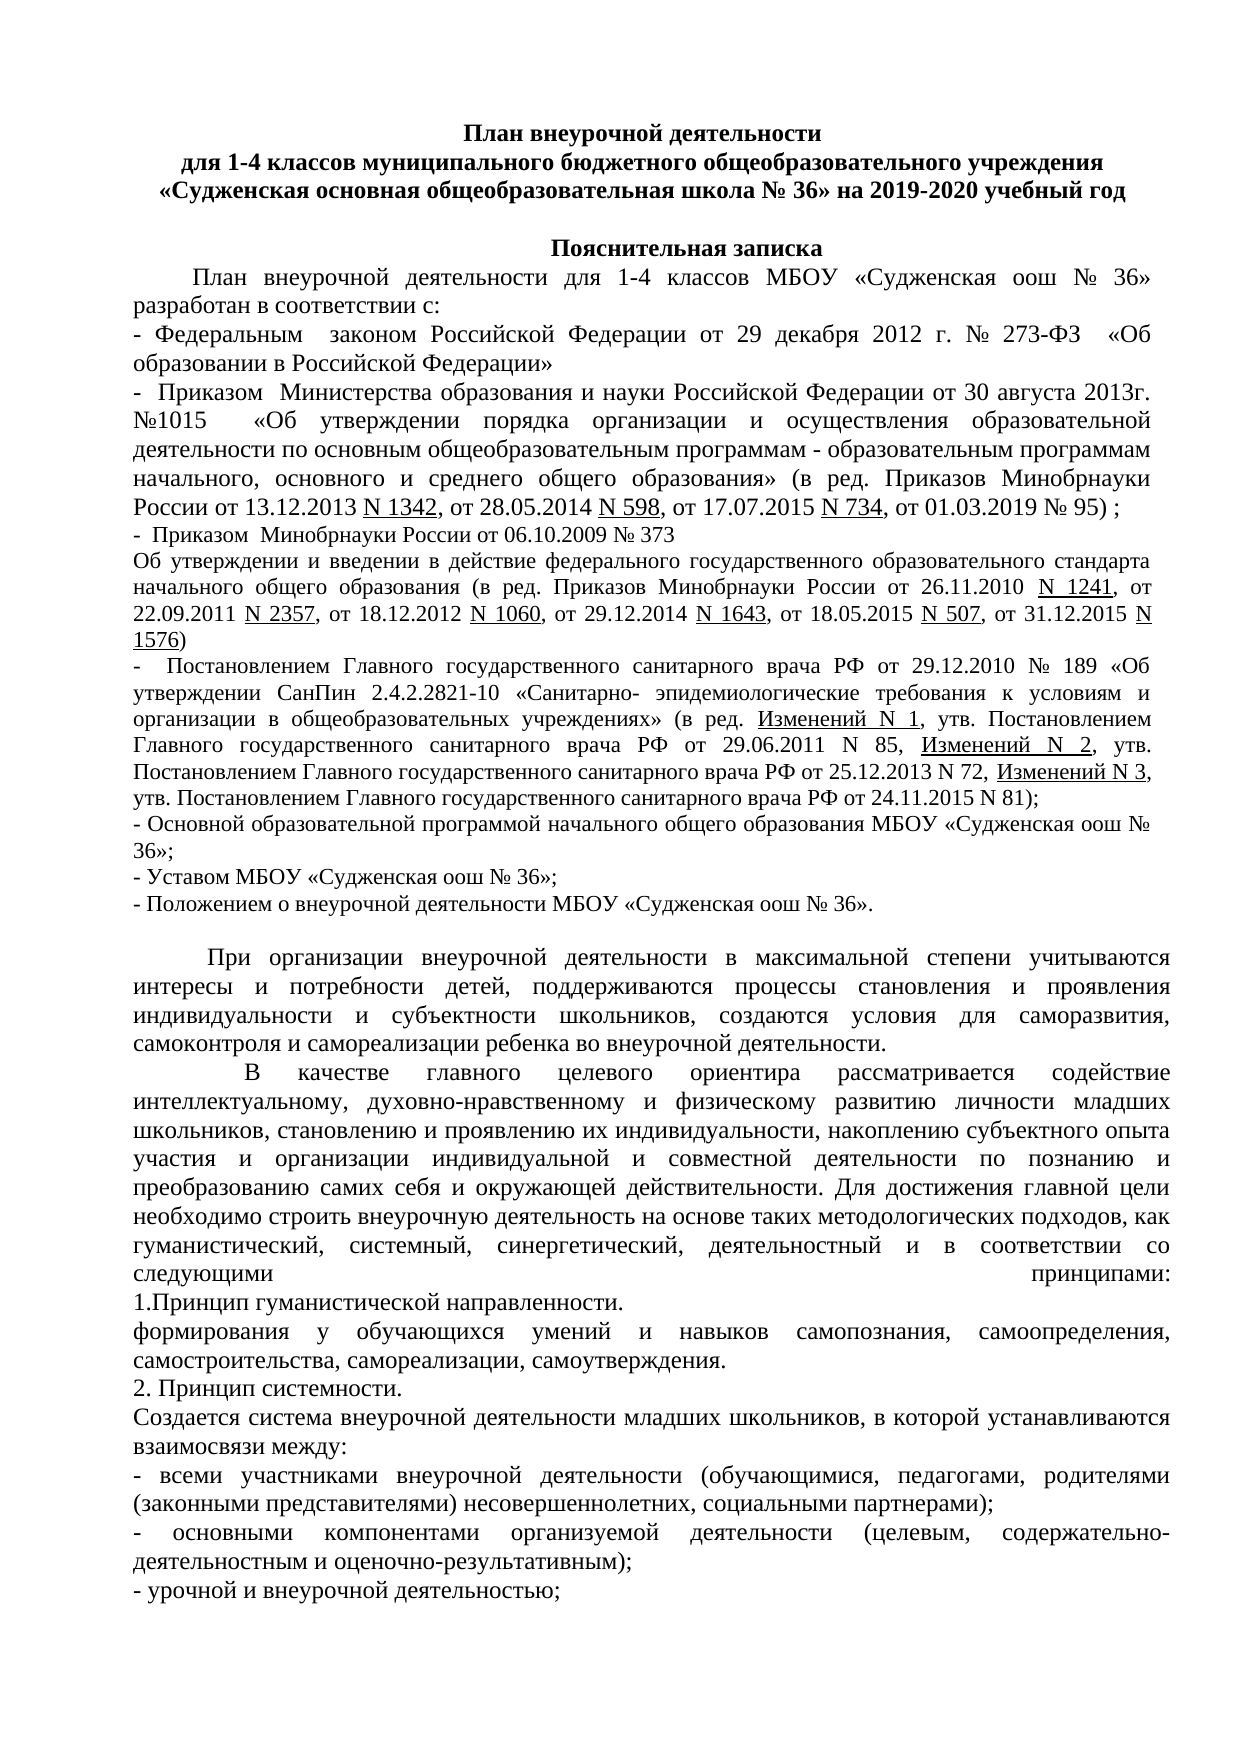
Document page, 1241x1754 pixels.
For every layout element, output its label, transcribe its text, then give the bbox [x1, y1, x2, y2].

text Об утверждении и введении в действие федерального государственного образовательного стандарта начального общего образования (в ред. Приказов Минобрнауки России от 26.11.2010 N 1241, от 22.09.2011 N 2357, от 18.12.2012 N 1060, от 29.12.2014 N 1643, от 18.05.2015 N 507, от 31.12.2015 N 1576) [133, 547, 1152, 652]
text - урочной и внеурочной деятельностью; [133, 1575, 1171, 1603]
text - Приказом Министерства образования и науки Российской Федерации от 30 августа 2013г. №1015 «Об утверждении порядка организации и осуществления образовательной деятельности по основным общеобразовательным программам - образовательным программам начального, основного и среднего общего образования» (в ред. Приказов Минобрнауки России от 13.12.2013 N 1342, от 28.05.2014 N 598, от 17.07.2015 N 734, от 01.03.2019 № 95) ; [133, 377, 1152, 521]
text - Уставом МБОУ «Судженская оош № 36»; [133, 863, 1152, 889]
text План внеурочной деятельности [133, 118, 1152, 147]
text формирования у обучающихся умений и навыков самопознания, самоопределения, самостроительства, самореализации, самоутверждения. [133, 1316, 1171, 1373]
text - основными компонентами организуемой деятельности (целевым, содержательно-деятельностным и оценочно-результативным); [133, 1517, 1171, 1575]
text - всеми участниками внеурочной деятельности (обучающимися, педагогами, родителями (законными представителями) несовершеннолетних, социальными партнерами); [133, 1460, 1171, 1517]
text - Постановлением Главного государственного санитарного врача РФ от 29.12.2010 № 189 «Об утверждении СанПин 2.4.2.2821-10 «Санитарно- эпидемиологические требования к условиям и организации в общеобразовательных учреждениях» (в ред. Изменений N 1, утв. Постановлением Главного государственного санитарного врача РФ от 29.06.2011 N 85, Изменений N 2, утв. Постановлением Главного государственного санитарного врача РФ от 25.12.2013 N 72, Изменений N 3, утв. Постановлением Главного государственного санитарного врача РФ от 24.11.2015 N 81); [133, 652, 1152, 811]
text В качестве главного целевого ориентира рассматривается содействие интеллектуальному, духовно-нравственному и физическому развитию личности младших школьников, становлению и проявлению их индивидуальности, накоплению субъектного опыта участия и организации индивидуальной и совместной деятельности по познанию и преобразованию самих себя и окружающей действительности. Для достижения главной цели необходимо строить внеурочную деятельность на основе таких методологических подходов, как гуманистический, системный, синергетический, деятельностный и в соответствии со следующими принципами: 1.Принцип гуманистической направленности. [133, 1057, 1171, 1316]
text - Приказом Минобрнауки России от 06.10.2009 № 373 [133, 521, 1152, 547]
text - Федеральным законом Российской Федерации от 29 декабря . № 273-ФЗ «Об образовании в Российской Федерации» [133, 319, 1152, 377]
text 2. Принцип системности. [133, 1373, 1171, 1402]
text Пояснительная записка [133, 233, 1152, 262]
text - Основной образовательной программой начального общего образования МБОУ «Судженская оош № 36»; [133, 811, 1152, 863]
text - Положением о внеурочной деятельности МБОУ «Судженская оош № 36». [133, 889, 1152, 916]
text для 1-4 классов муниципального бюджетного общеобразовательного учреждения «Судженская основная общеобразовательная школа № 36» на 2019-2020 учебный год [133, 147, 1152, 204]
text Создается система внеурочной деятельности младших школьников, в которой устанавливаются взаимосвязи между: [133, 1402, 1171, 1460]
text План внеурочной деятельности для 1-4 классов МБОУ «Судженская оош № 36» разработан в соответствии с: [133, 262, 1152, 319]
text При организации внеурочной деятельности в максимальной степени учитываются интересы и потребности детей, поддерживаются процессы становления и проявления индивидуальности и субъектности школьников, создаются условия для саморазвития, самоконтроля и самореализации ребенка во внеурочной деятельности. [133, 942, 1171, 1057]
